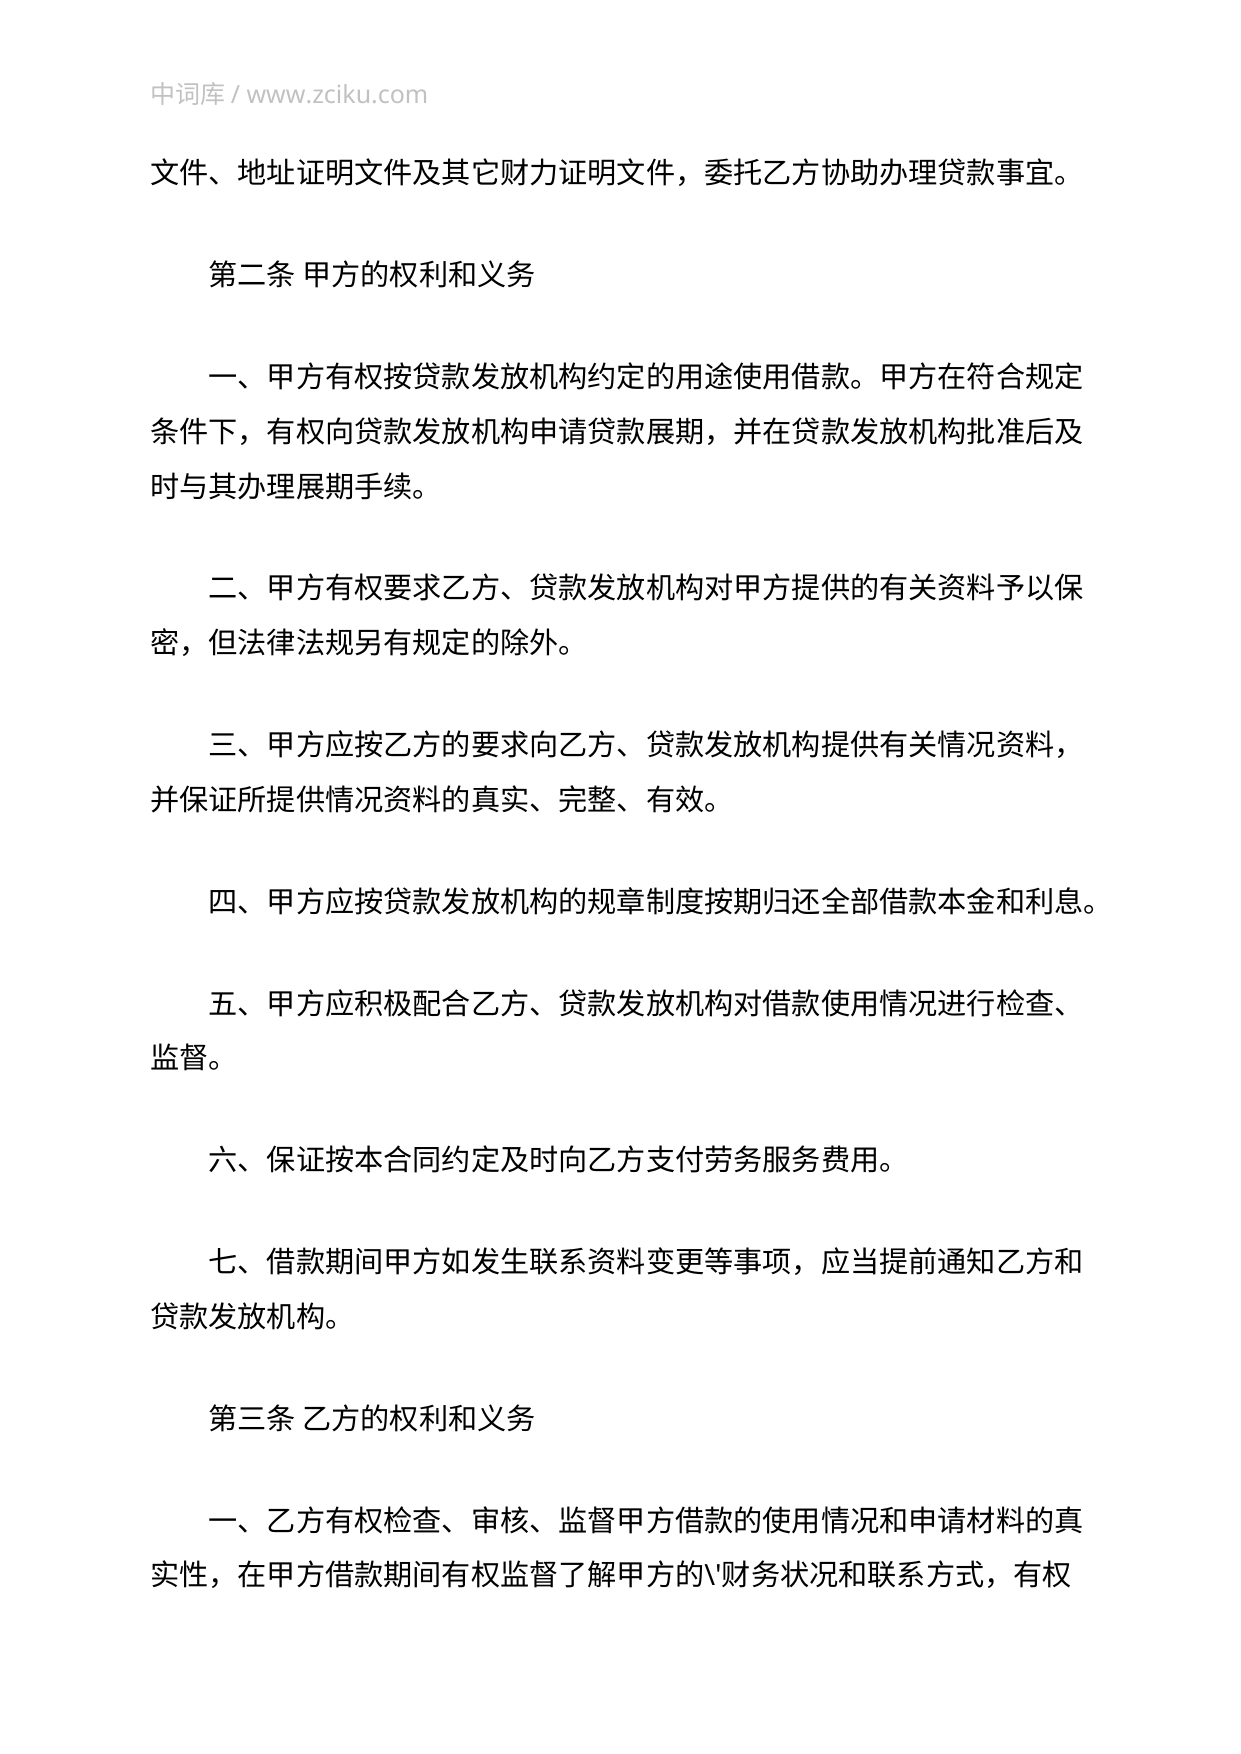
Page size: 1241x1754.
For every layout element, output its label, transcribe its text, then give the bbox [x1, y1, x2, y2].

text 四、甲方应按贷款发放机构的规章制度按期归还全部借款本金和利息。 [150, 878, 1090, 921]
text 六、保证按本合同约定及时向乙方支付劳务服务费用。 [150, 1137, 1090, 1179]
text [150, 150, 1090, 192]
text 七、借款期间甲方如发生联系资料变更等事项，应当提前通知乙方和贷款发放机构。 [150, 1239, 1090, 1336]
text 第三条 乙方的权利和义务 [150, 1395, 1090, 1438]
text 三、甲方应按乙方的要求向乙方、贷款发放机构提供有关情况资料，并保证所提供情况资料的真实、完整、有效。 [150, 722, 1090, 819]
text 第二条 甲方的权利和义务 [150, 252, 1090, 294]
text 二、甲方有权要求乙方、贷款发放机构对甲方提供的有关资料予以保密，但法律法规另有规定的除外。 [150, 565, 1090, 662]
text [150, 1497, 1090, 1594]
text 一、甲方有权按贷款发放机构约定的用途使用借款。甲方在符合规定条件下，有权向贷款发放机构申请贷款展期，并在贷款发放机构批准后及时与其办理展期手续。 [150, 353, 1090, 506]
text 五、甲方应积极配合乙方、贷款发放机构对借款使用情况进行检查、监督。 [150, 980, 1090, 1077]
